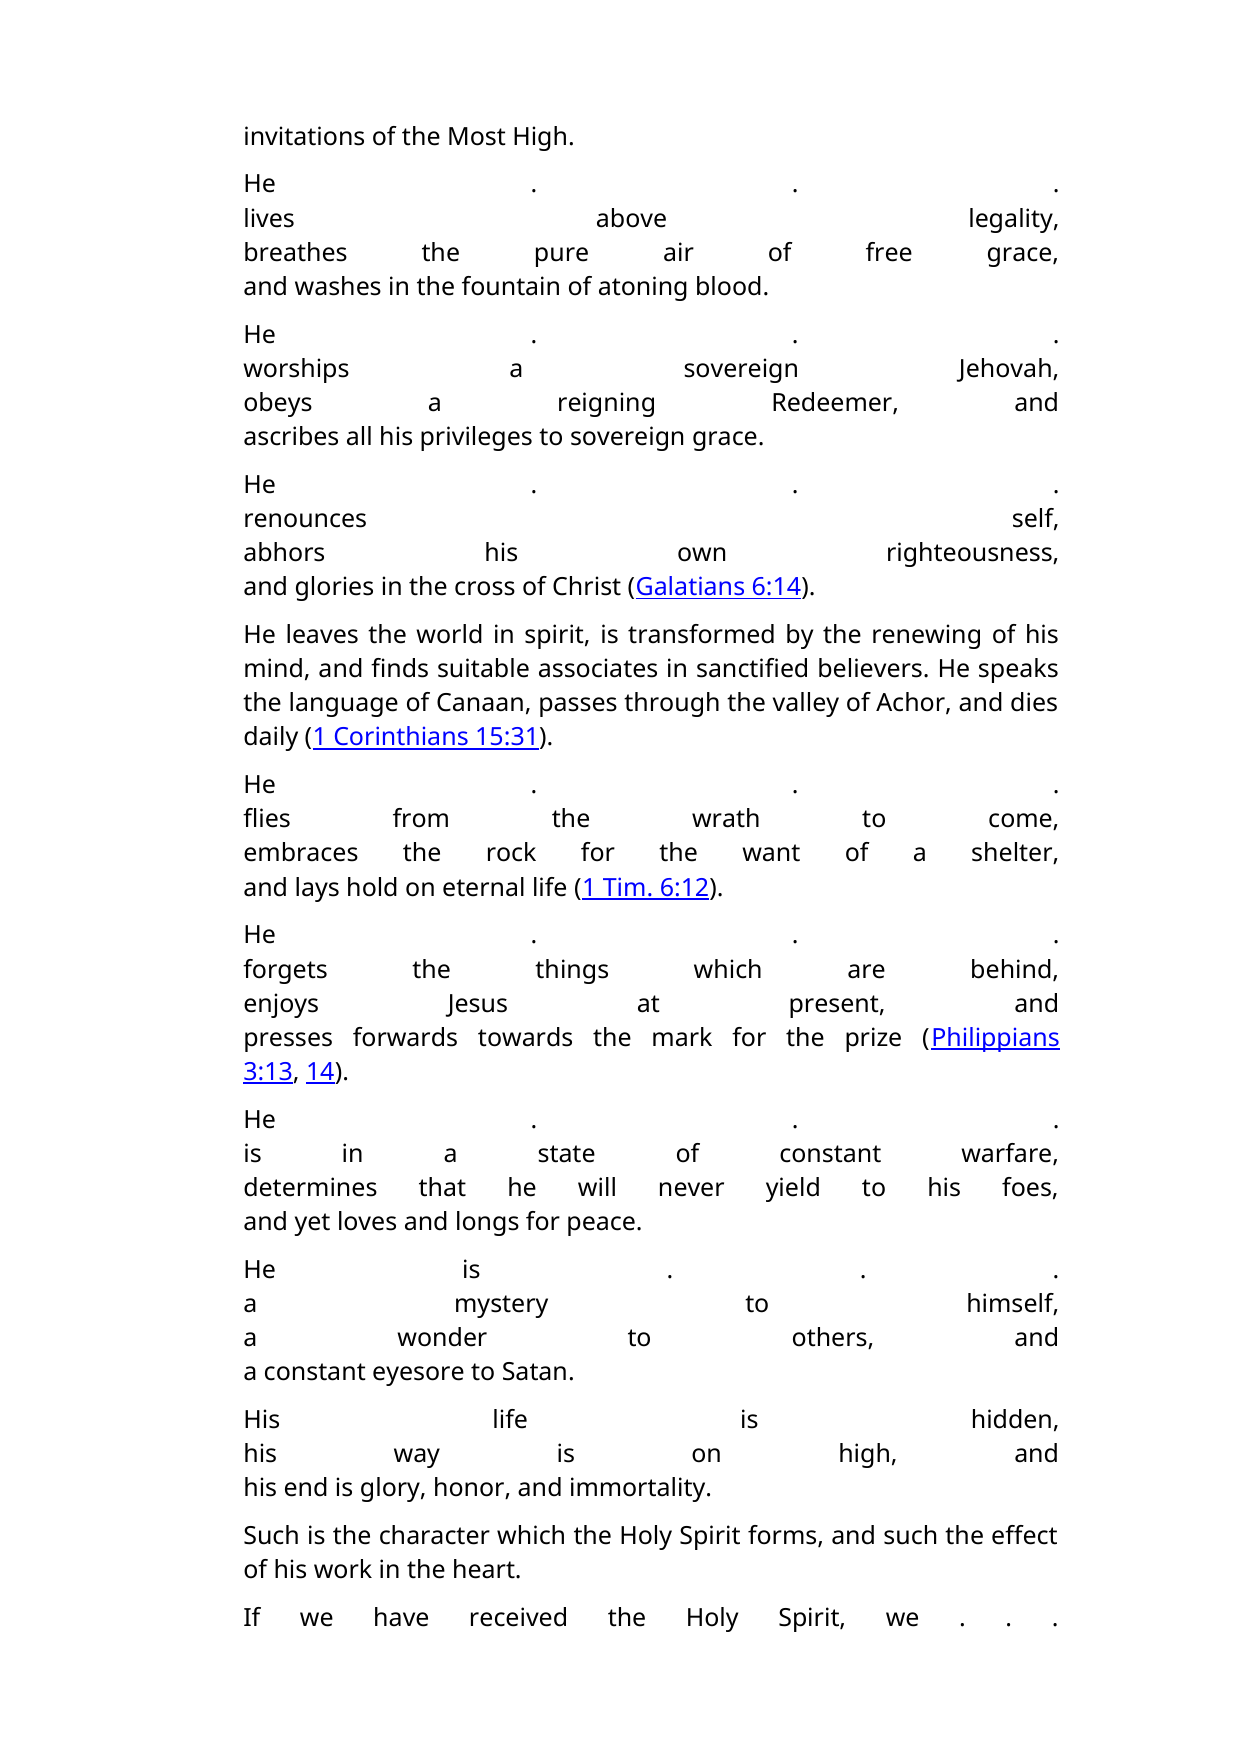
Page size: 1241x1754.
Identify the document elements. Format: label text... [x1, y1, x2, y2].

text He . . . worships a sovereign Jehovah, obeys a reigning Redeemer, and ascribes all his privileges to sovereign grace. [243, 316, 1059, 453]
text His life is hidden, his way is on high, and his end is glory, honor, and immortality. [243, 1402, 1059, 1504]
text He . . . is in a state of constant warfare, determines that he will never yield to his foes, and yet loves and longs for peace. [243, 1101, 1059, 1238]
text He leaves the world in spirit, is transformed by the renewing of his mind, and finds suitable associates in sanctified believers. He speaks the language of Canaan, passes through the valley of Achor, and dies daily (1 Corinthians 15:31). [243, 617, 1059, 753]
text He . . . flies from the wrath to come, embraces the rock for the want of a shelter, and lays hold on eternal life (1 Tim. 6:12). [243, 767, 1059, 903]
text He . . . forgets the things which are behind, enjoys Jesus at present, and presses forwards towards the mark for the prize (Philippians 3:13, 14). [243, 917, 1059, 1087]
text Such is the character which the Holy Spirit forms, and such the effect of his work in the heart. [243, 1518, 1059, 1586]
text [243, 1600, 1059, 1634]
text He . . . renounces self, abhors his own righteousness, and glories in the cross of Christ (Galatians 6:14). [243, 467, 1059, 603]
text He is . . . a mystery to himself, a wonder to others, and a constant eyesore to Satan. [243, 1252, 1059, 1388]
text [243, 118, 1059, 152]
text He . . . lives above legality, breathes the pure air of free grace, and washes in the fountain of atoning blood. [243, 166, 1059, 302]
